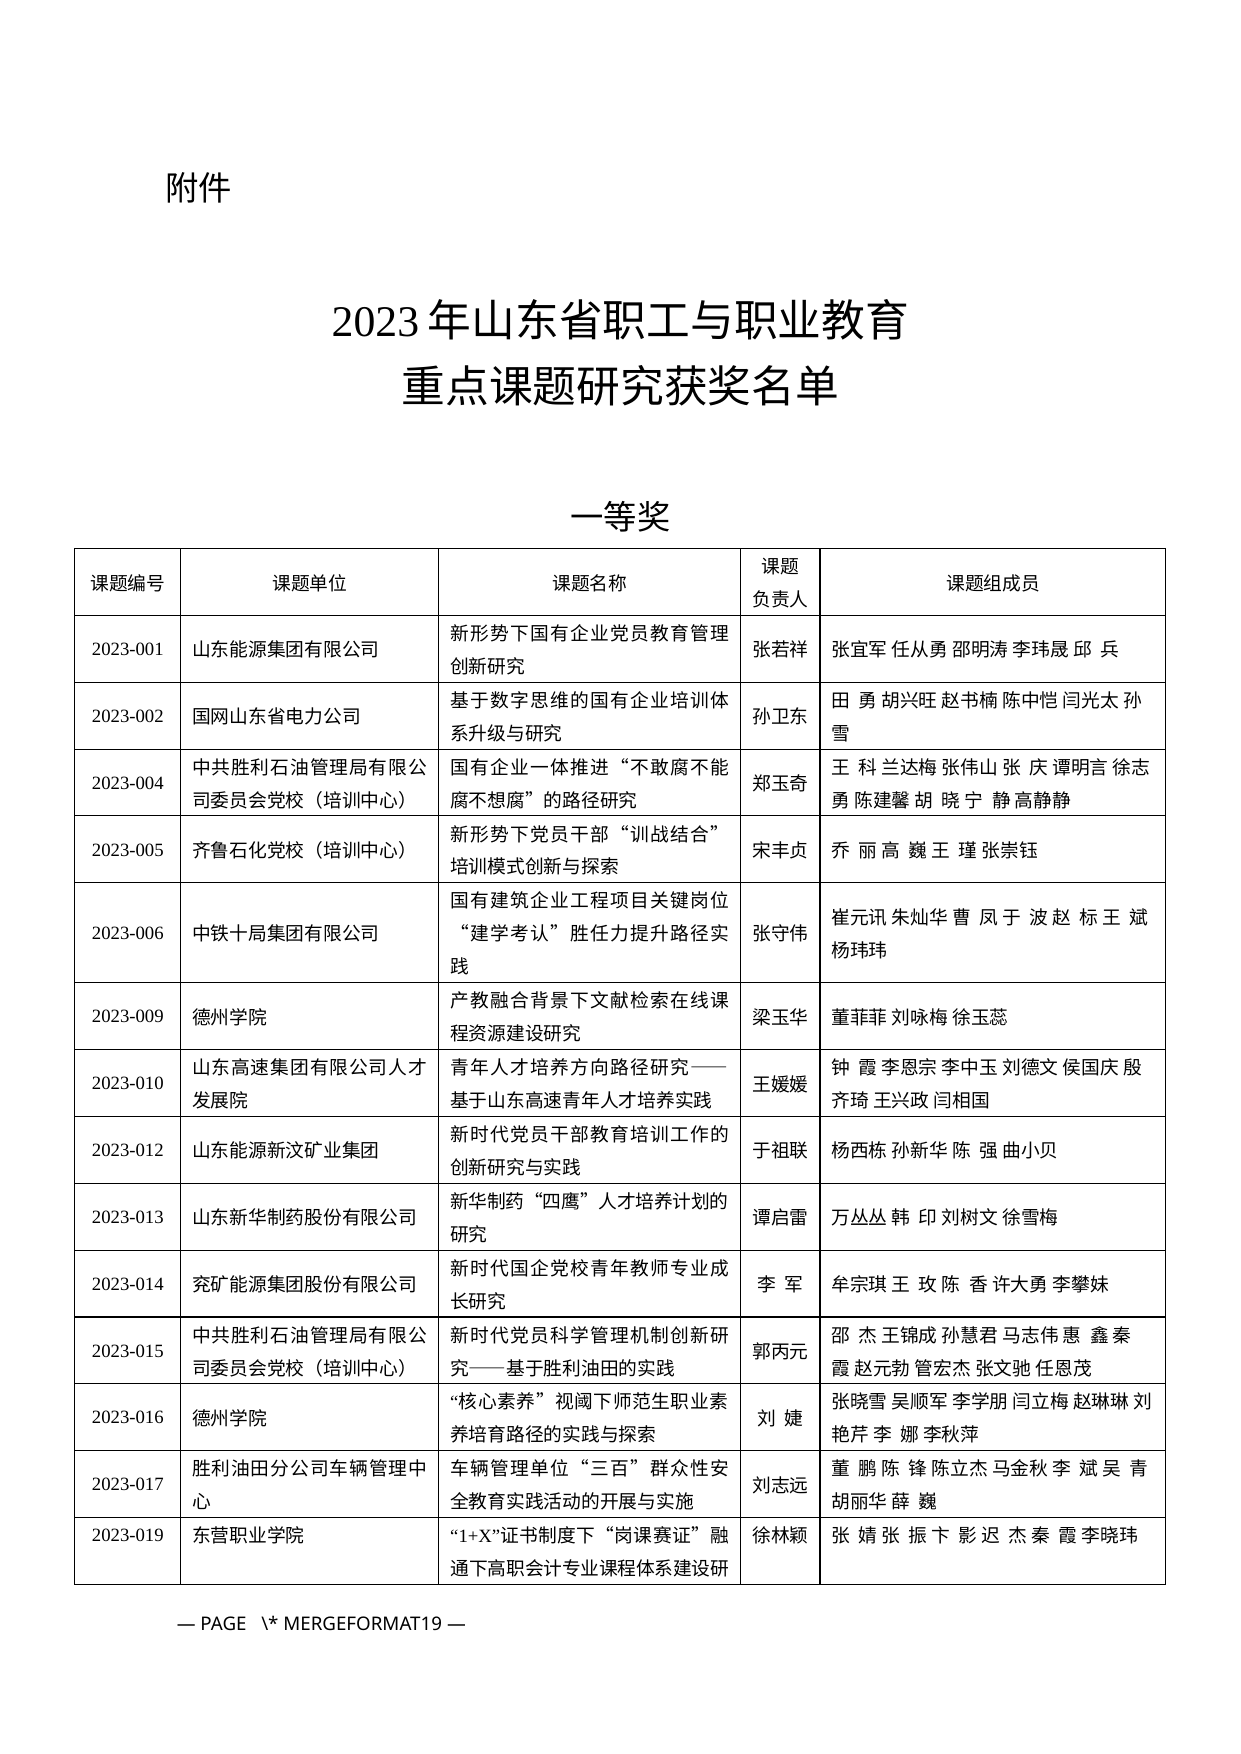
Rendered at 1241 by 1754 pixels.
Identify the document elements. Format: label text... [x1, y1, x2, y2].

table_header 课题组成员 [821, 549, 1165, 615]
table_cell 东营职业学院 [181, 1518, 438, 1584]
table_cell 2023-002 [75, 683, 180, 748]
text 2023年山东省职工与职业教育 [165, 284, 1075, 350]
table_cell 新时代党员科学管理机制创新研究——基于胜利油田的实践 [439, 1318, 740, 1383]
table_cell 王 科 兰达梅 张伟山 张 庆 谭明言 徐志勇 陈建馨 胡 晓 宁 静 高静静 [821, 750, 1165, 815]
table_cell 新形势下党员干部“训战结合”培训模式创新与探索 [439, 816, 740, 882]
table_cell 山东新华制药股份有限公司 [181, 1184, 438, 1249]
table_cell 2023-017 [75, 1451, 180, 1517]
table_cell 田 勇 胡兴旺 赵书楠 陈中恺 闫光太 孙 雪 [821, 683, 1165, 748]
table_header 课题 负责人 [741, 549, 819, 615]
table_cell 2023-006 [75, 883, 180, 982]
table_cell 乔 丽 高 巍 王 瑾 张崇钰 [821, 816, 1165, 882]
table_cell 新华制药“四鹰”人才培养计划的研究 [439, 1184, 740, 1249]
table_cell 董菲菲 刘咏梅 徐玉蕊 [821, 983, 1165, 1049]
table_cell 张晓雪 吴顺军 李学朋 闫立梅 赵琳琳 刘艳芹 李 娜 李秋萍 [821, 1384, 1165, 1450]
table_cell 钟 霞 李恩宗 李中玉 刘德文 侯国庆 殷齐琦 王兴政 闫相国 [821, 1050, 1165, 1116]
table_cell 山东能源集团有限公司 [181, 616, 438, 682]
table_cell 张 婧 张 振 卞 影 迟 杰 秦 霞 李晓玮 [821, 1518, 1165, 1584]
text 重点课题研究获奖名单 [165, 350, 1075, 416]
table_cell 2023-004 [75, 750, 180, 815]
table_cell 王媛媛 [741, 1050, 819, 1116]
table_cell 张宜军 任从勇 邵明涛 李玮晟 邱 兵 [821, 616, 1165, 682]
table_cell “1+X”证书制度下“岗课赛证”融通下高职会计专业课程体系建设研究 [439, 1518, 740, 1584]
table_cell 车辆管理单位“三百”群众性安全教育实践活动的开展与实施 [439, 1451, 740, 1517]
table_cell 2023-012 [75, 1117, 180, 1183]
table_cell 中共胜利石油管理局有限公司委员会党校（培训中心） [181, 1318, 438, 1383]
table_header 课题编号 [75, 549, 180, 615]
table_cell 新时代国企党校青年教师专业成长研究 [439, 1251, 740, 1316]
table_cell “核心素养”视阈下师范生职业素养培育路径的实践与探索 [439, 1384, 740, 1450]
table_cell 胜利油田分公司车辆管理中心 [181, 1451, 438, 1517]
table_cell 刘志远 [741, 1451, 819, 1517]
table_cell 牟宗琪 王 玫 陈 香 许大勇 李攀妹 [821, 1251, 1165, 1316]
table_cell 郭丙元 [741, 1318, 819, 1383]
table_cell 刘 婕 [741, 1384, 819, 1450]
table_cell 徐林颖 [741, 1518, 819, 1584]
table_cell 2023-010 [75, 1050, 180, 1116]
table_cell 梁玉华 [741, 983, 819, 1049]
table_cell 中铁十局集团有限公司 [181, 883, 438, 982]
table_cell 2023-015 [75, 1318, 180, 1383]
table_cell 国网山东省电力公司 [181, 683, 438, 748]
table_cell 李 军 [741, 1251, 819, 1316]
table_cell 邵 杰 王锦成 孙慧君 马志伟 惠 鑫 秦 霞 赵元勃 管宏杰 张文驰 任恩茂 [821, 1318, 1165, 1383]
table_cell 郑玉奇 [741, 750, 819, 815]
table_cell 青年人才培养方向路径研究——基于山东高速青年人才培养实践 [439, 1050, 740, 1116]
table_cell 2023-001 [75, 616, 180, 682]
table_cell 2023-019 [75, 1518, 180, 1584]
table_cell 山东能源新汶矿业集团 [181, 1117, 438, 1183]
table_cell 德州学院 [181, 1384, 438, 1450]
table_cell 兖矿能源集团股份有限公司 [181, 1251, 438, 1316]
table_cell 基于数字思维的国有企业培训体系升级与研究 [439, 683, 740, 748]
table_cell 2023-005 [75, 816, 180, 882]
table_cell 齐鲁石化党校（培训中心） [181, 816, 438, 882]
table_cell 于祖联 [741, 1117, 819, 1183]
table_cell 新时代党员干部教育培训工作的创新研究与实践 [439, 1117, 740, 1183]
table_cell 德州学院 [181, 983, 438, 1049]
table_header 课题名称 [439, 549, 740, 615]
table_cell 2023-016 [75, 1384, 180, 1450]
table_cell 国有企业一体推进“不敢腐不能腐不想腐”的路径研究 [439, 750, 740, 815]
table_cell 宋丰贞 [741, 816, 819, 882]
table_cell 万丛丛 韩 印 刘树文 徐雪梅 [821, 1184, 1165, 1249]
table_header 课题单位 [181, 549, 438, 615]
table_cell 崔元讯 朱灿华 曹 凤 于 波 赵 标 王 斌 杨玮玮 [821, 883, 1165, 982]
table_cell 2023-014 [75, 1251, 180, 1316]
table_cell 2023-009 [75, 983, 180, 1049]
text 一等奖 [165, 482, 1075, 548]
table_cell 张若祥 [741, 616, 819, 682]
table_cell 董 鹏 陈 锋 陈立杰 马金秋 李 斌 吴 青 胡丽华 薛 巍 [821, 1451, 1165, 1517]
table_cell 2023-013 [75, 1184, 180, 1249]
table_cell 谭启雷 [741, 1184, 819, 1249]
table_cell 新形势下国有企业党员教育管理创新研究 [439, 616, 740, 682]
table_cell 国有建筑企业工程项目关键岗位“建学考认”胜任力提升路径实践 [439, 883, 740, 982]
table_cell 山东高速集团有限公司人才发展院 [181, 1050, 438, 1116]
text 附件 [165, 153, 1075, 219]
table_cell 张守伟 [741, 883, 819, 982]
table_cell 产教融合背景下文献检索在线课程资源建设研究 [439, 983, 740, 1049]
table_cell 杨西栋 孙新华 陈 强 曲小贝 [821, 1117, 1165, 1183]
table_cell 孙卫东 [741, 683, 819, 748]
table_cell 中共胜利石油管理局有限公司委员会党校（培训中心） [181, 750, 438, 815]
